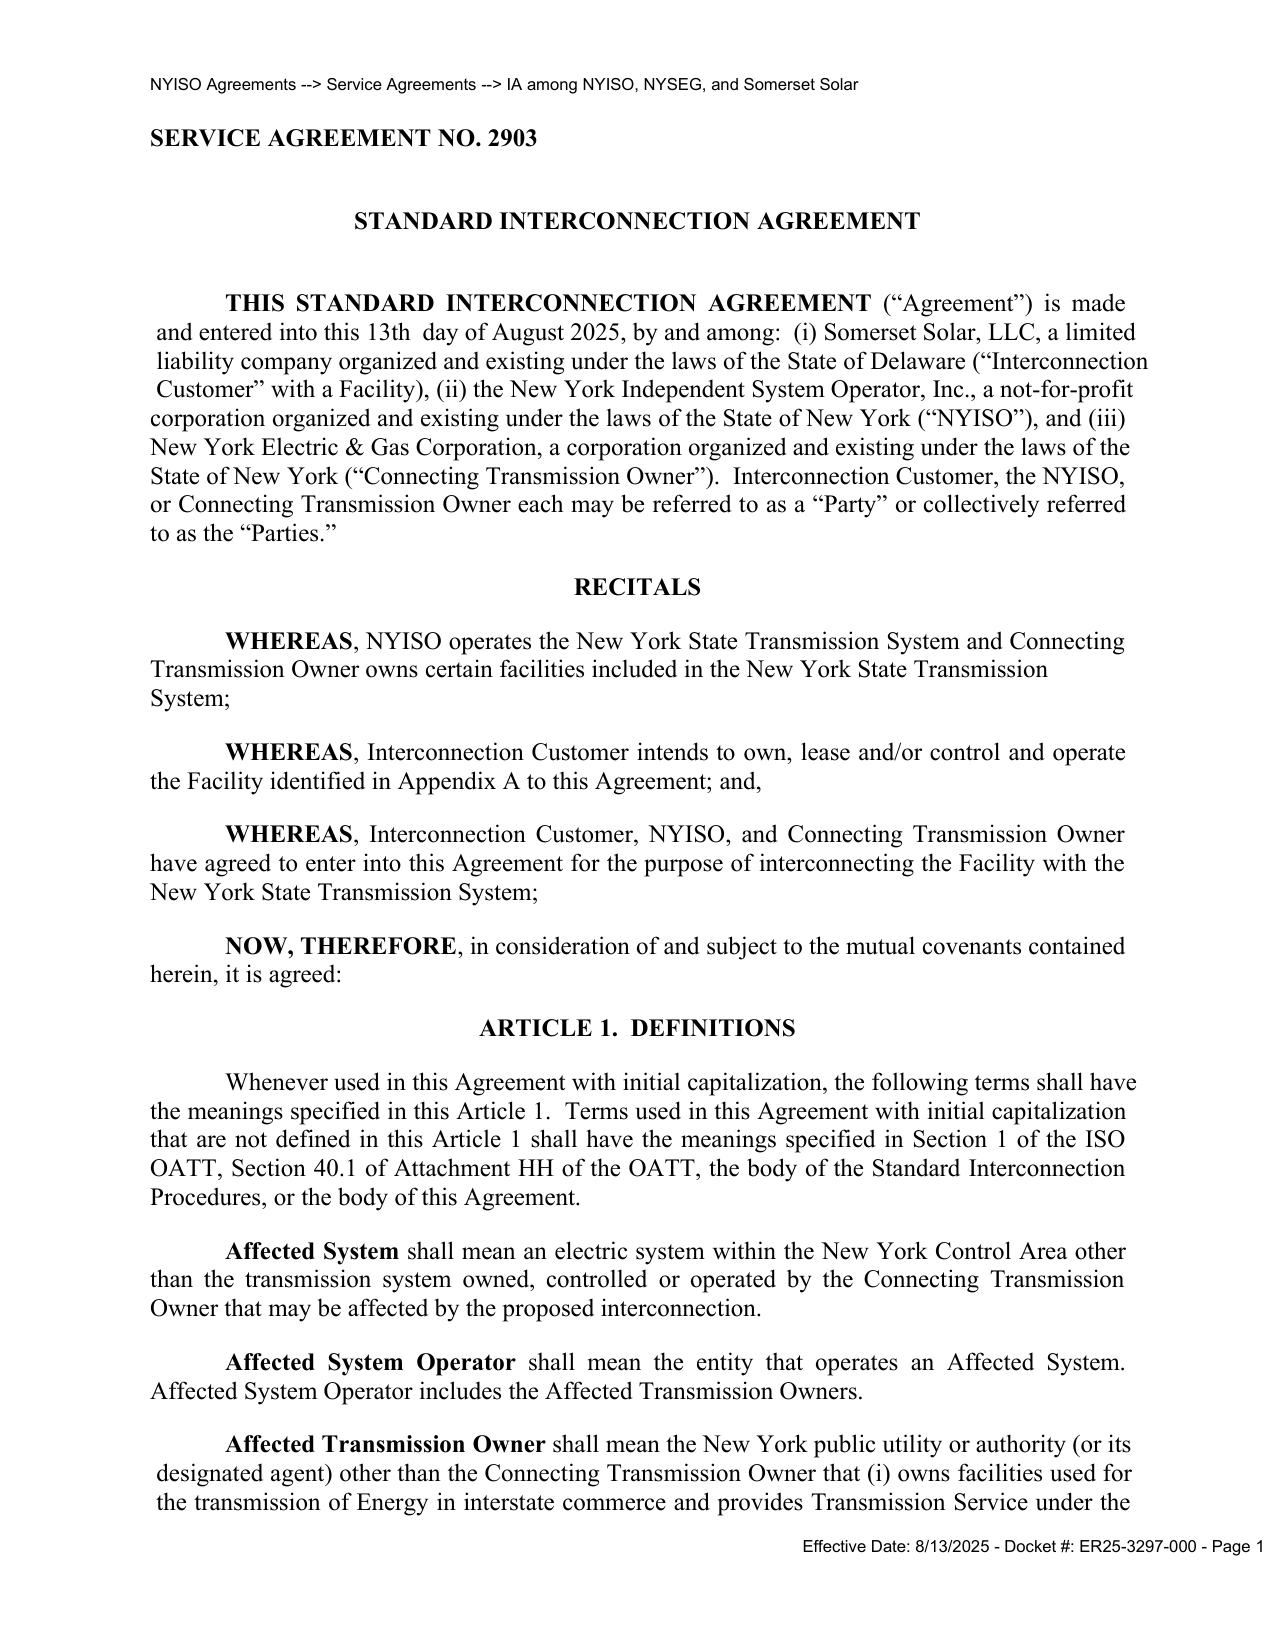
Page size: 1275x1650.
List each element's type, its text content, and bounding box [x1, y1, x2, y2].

list WHEREAS, Interconnection Customer, NYISO, and Connecting Transmission Owner have agreed to enter into this Agreement for the purpose of interconnecting the Facility with the New York State Transmission System; [150, 820, 1264, 906]
list SERVICE AGREEMENT NO. 2903 [150, 124, 1264, 152]
list NOW, THEREFORE, in consideration of and subject to the mutual covenants contained herein, it is agreed: [150, 931, 1129, 989]
list STANDARD INTERCONNECTION AGREEMENT [354, 206, 1264, 235]
list THIS STANDARD INTERCONNECTION AGREEMENT (“Agreement”) is made and entered into this 13th day of August 2025, by and among: (i) Somerset Solar, LLC, a limited liability company organized and existing under the laws of the State of Delaware (“Interconnection Customer” with a Facility), (ii) the New York Independent System Operator, Inc., a not-for-profit corporation organized and existing under the laws of the State of New York (“NYISO”), and (iii) New York Electric & Gas Corporation, a corporation organized and existing under the laws of the State of New York (“Connecting Transmission Owner”). Interconnection Customer, the NYISO, or Connecting Transmission Owner each may be referred to as a “Party” or collectively referred to as the “Parties.” [150, 289, 1264, 547]
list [150, 1430, 1264, 1516]
list WHEREAS, Interconnection Customer intends to own, lease and/or control and operate the Facility identified in Appendix A to this Agreement; and, [150, 737, 1129, 795]
list Affected System shall mean an electric system within the New York Control Area other than the transmission system owned, controlled or operated by the Connecting Transmission Owner that may be affected by the proposed interconnection. [150, 1236, 1264, 1322]
list Whenever used in this Agreement with initial capitalization, the following terms shall have the meanings specified in this Article 1. Terms used in this Agreement with initial capitalization that are not defined in this Article 1 shall have the meanings specified in Section 1 of the ISO OATT, Section 40.1 of Attachment HH of the OATT, the body of the Standard Interconnection Procedures, or the body of this Agreement. [150, 1067, 1264, 1211]
list RECITALS [573, 572, 1264, 601]
list Affected System Operator shall mean the entity that operates an Affected System. Affected System Operator includes the Affected Transmission Owners. [150, 1347, 1129, 1405]
list ARTICLE 1. DEFINITIONS [479, 1014, 1264, 1042]
list WHEREAS, NYISO operates the New York State Transmission System and Connecting Transmission Owner owns certain facilities included in the New York State Transmission System; [150, 626, 1130, 712]
